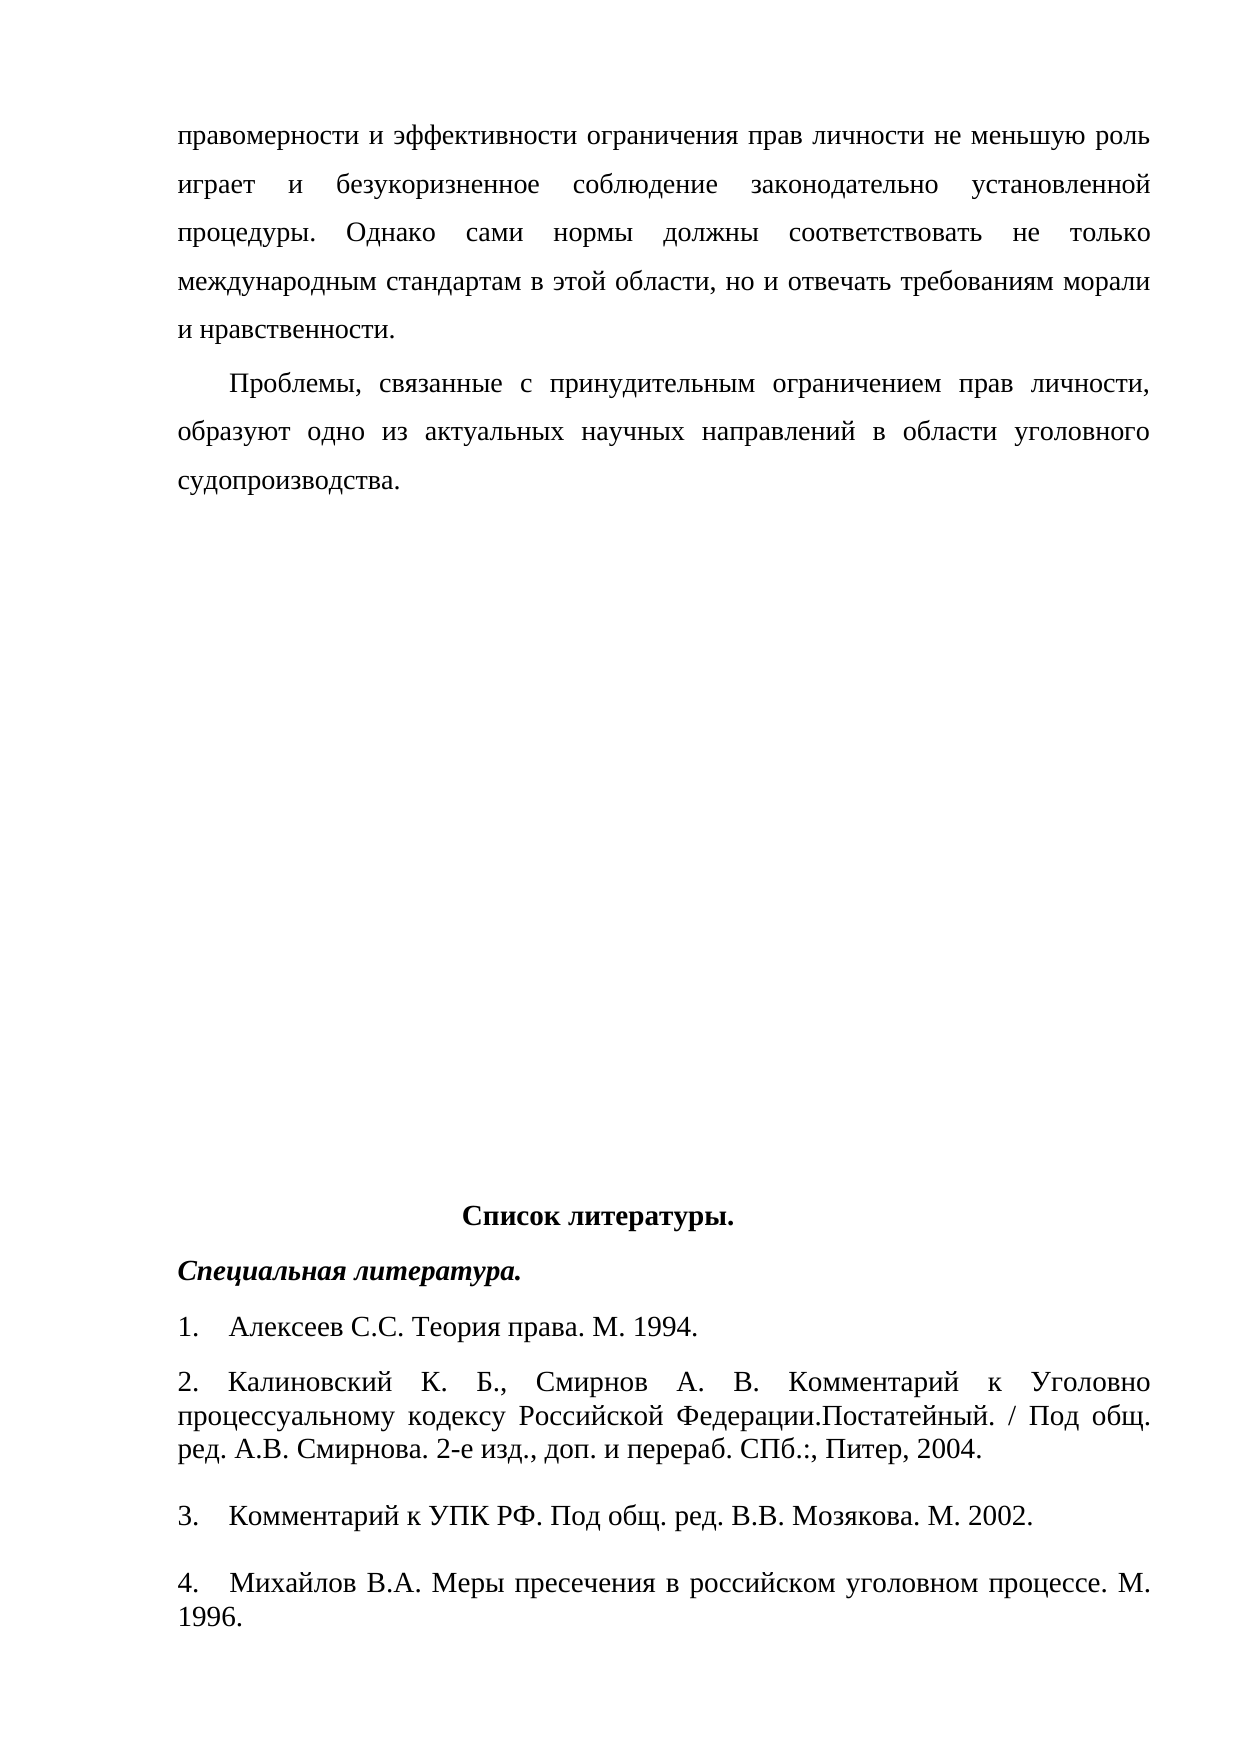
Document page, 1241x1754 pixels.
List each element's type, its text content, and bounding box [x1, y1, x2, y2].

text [177, 118, 1152, 345]
text 1. Алексеев С.С. Теория права. М. 1994. [177, 1309, 1152, 1342]
text Специальная литература. [177, 1253, 1152, 1287]
text 2. Калиновский К. Б., Смирнов А. В. Комментарий к Уголовно процессуальному кодексу Российской Федерации.Постатейный. / Под общ. ред. А.В. Смирнова. 2-е изд., доп. и перераб. СПб.:, Питер, 2004. [177, 1364, 1152, 1465]
text 4. Михайлов В.А. Меры пресечения в российском уголовном процессе. М. 1996. [177, 1565, 1152, 1632]
text Проблемы, связанные с принудительным ограничением прав личности, образуют одно из актуальных научных направлений в области уголовного судопроизводства. [177, 366, 1152, 495]
text Список литературы. [177, 1198, 1152, 1231]
text 3. Комментарий к УПК РФ. Под общ. ред. В.В. Мозякова. М. 2002. [177, 1498, 1152, 1532]
